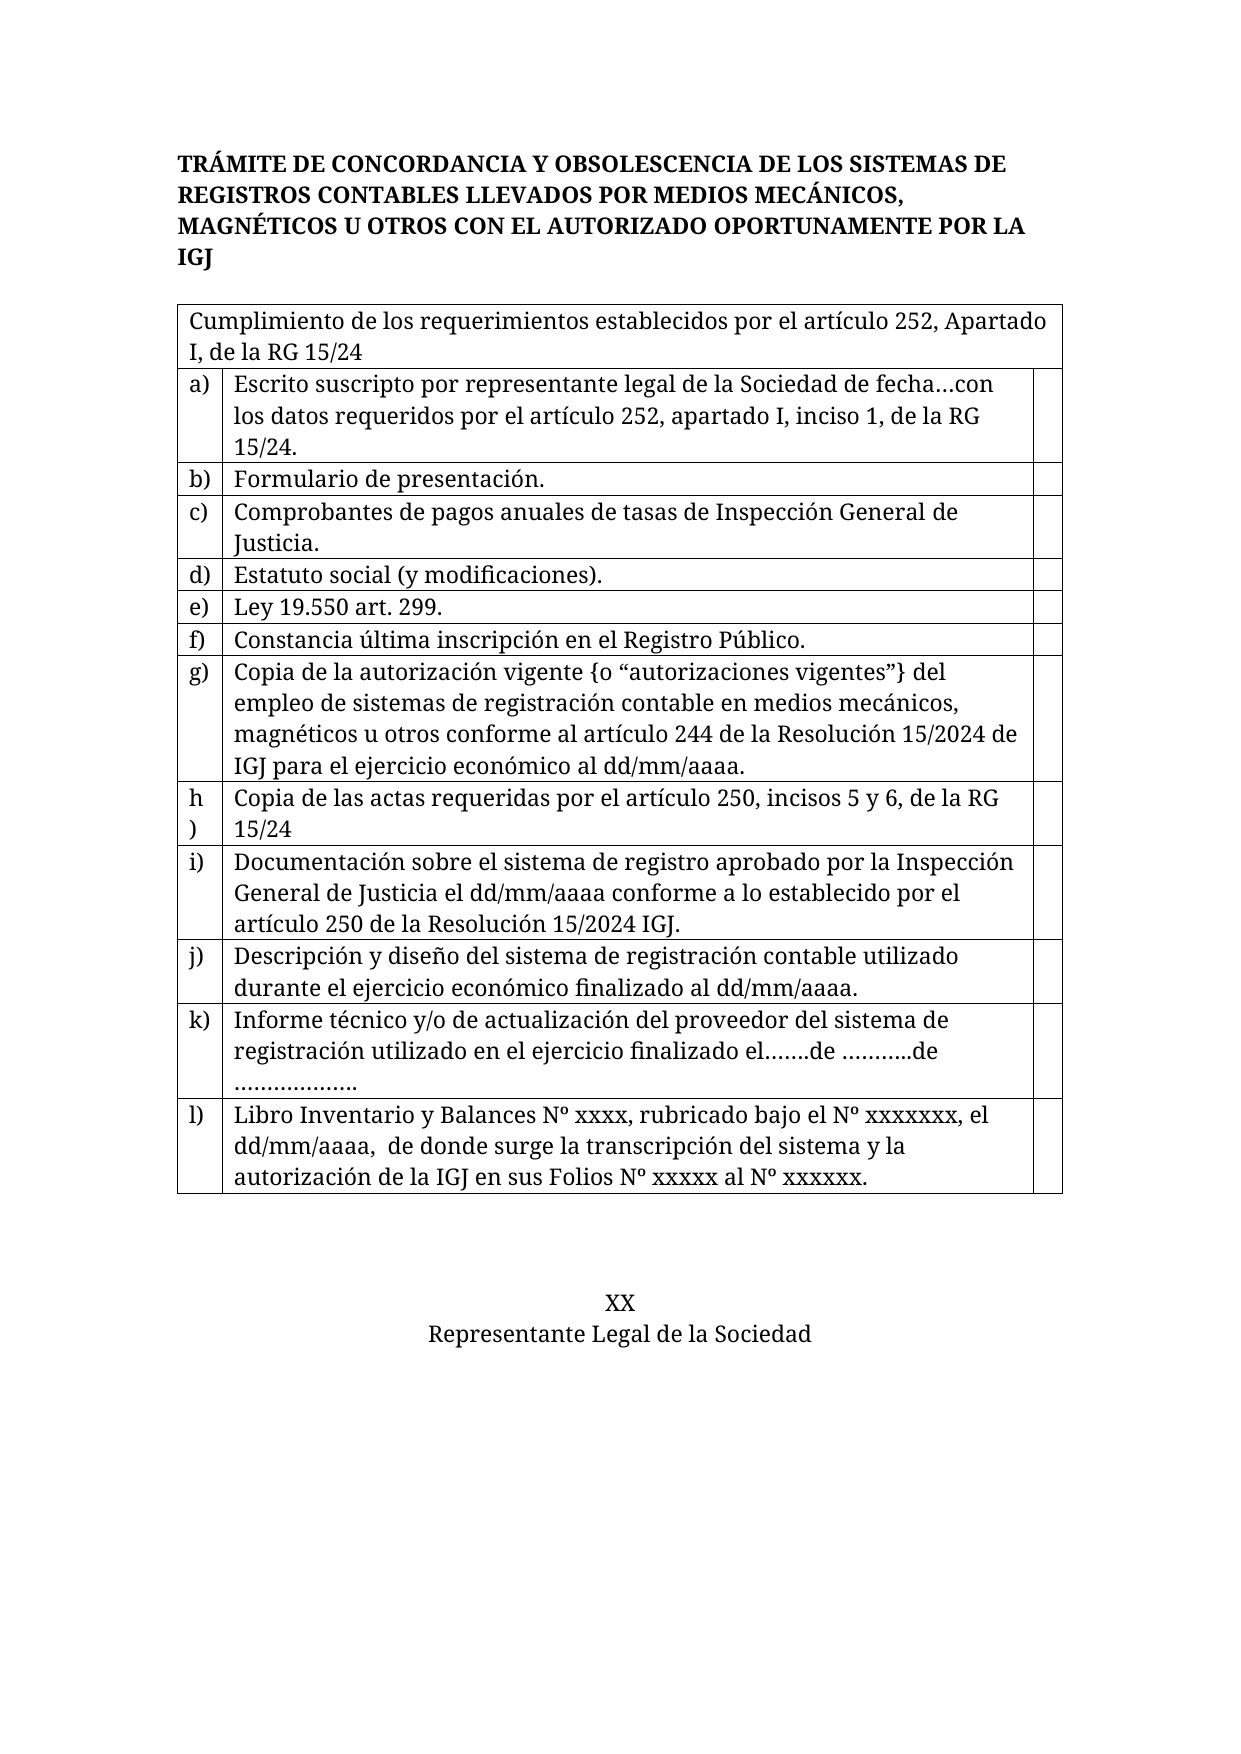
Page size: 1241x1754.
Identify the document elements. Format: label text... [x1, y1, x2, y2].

table_cell i) [178, 846, 222, 939]
table_cell Estatuto social (y modificaciones). [223, 559, 1033, 590]
table_cell f) [178, 624, 222, 655]
table_cell Documentación sobre el sistema de registro aprobado por la Inspección General de Justicia el dd/mm/aaaa conforme a lo establecido por el artículo 250 de la Resolución 15/2024 IGJ. [223, 846, 1033, 939]
table_cell Comprobantes de pagos anuales de tasas de Inspección General de Justicia. [223, 496, 1033, 558]
text Representante Legal de la Sociedad [177, 1318, 1063, 1350]
table_cell [1034, 559, 1062, 590]
table_cell [1034, 463, 1062, 494]
table_cell e) [178, 591, 222, 623]
text XX [177, 1287, 1063, 1318]
table_cell j) [178, 940, 222, 1003]
table_cell h) [178, 782, 222, 844]
table_cell [1034, 624, 1062, 655]
table_cell Libro Inventario y Balances Nº xxxx, rubricado bajo el Nº xxxxxxx, el dd/mm/aaaa, de donde surge la transcripción del sistema y la autorización de la IGJ en sus Folios Nº xxxxx al Nº xxxxxx. [223, 1099, 1033, 1192]
table_cell [1034, 369, 1062, 462]
table_cell g) [178, 656, 222, 781]
table_cell Formulario de presentación. [223, 463, 1033, 494]
table_cell Descripción y diseño del sistema de registración contable utilizado durante el ejercicio económico finalizado al dd/mm/aaaa. [223, 940, 1033, 1003]
table_cell Informe técnico y/o de actualización del proveedor del sistema de registración utilizado en el ejercicio finalizado el…….de ………..de ………………. [223, 1004, 1033, 1098]
table_cell d) [178, 559, 222, 590]
table_cell [1034, 1004, 1062, 1098]
table_cell Ley 19.550 art. 299. [223, 591, 1033, 623]
table_cell c) [178, 496, 222, 558]
table_cell [1034, 656, 1062, 781]
table_header Cumplimiento de los requerimientos establecidos por el artículo 252, Apartado I, de la RG 15/24 [178, 305, 1062, 367]
table_cell k) [178, 1004, 222, 1098]
table_cell [1034, 846, 1062, 939]
table_cell l) [178, 1099, 222, 1192]
table_cell a) [178, 369, 222, 462]
table_cell [1034, 591, 1062, 623]
text TRÁMITE DE CONCORDANCIA Y OBSOLESCENCIA DE LOS SISTEMAS DE REGISTROS CONTABLES LLEVADOS POR MEDIOS MECÁNICOS, MAGNÉTICOS U OTROS CON EL AUTORIZADO OPORTUNAMENTE POR LA IGJ [177, 148, 1063, 273]
table_cell [1034, 782, 1062, 844]
table_cell [1034, 940, 1062, 1003]
table_cell Copia de las actas requeridas por el artículo 250, incisos 5 y 6, de la RG 15/24 [223, 782, 1033, 844]
table_cell Constancia última inscripción en el Registro Público. [223, 624, 1033, 655]
table_cell [1034, 1099, 1062, 1192]
table_cell Escrito suscripto por representante legal de la Sociedad de fecha…con los datos requeridos por el artículo 252, apartado I, inciso 1, de la RG 15/24. [223, 369, 1033, 462]
table_cell [1034, 496, 1062, 558]
table_cell b) [178, 463, 222, 494]
table_cell Copia de la autorización vigente {o “autorizaciones vigentes”} del empleo de sistemas de registración contable en medios mecánicos, magnéticos u otros conforme al artículo 244 de la Resolución 15/2024 de IGJ para el ejercicio económico al dd/mm/aaaa. [223, 656, 1033, 781]
